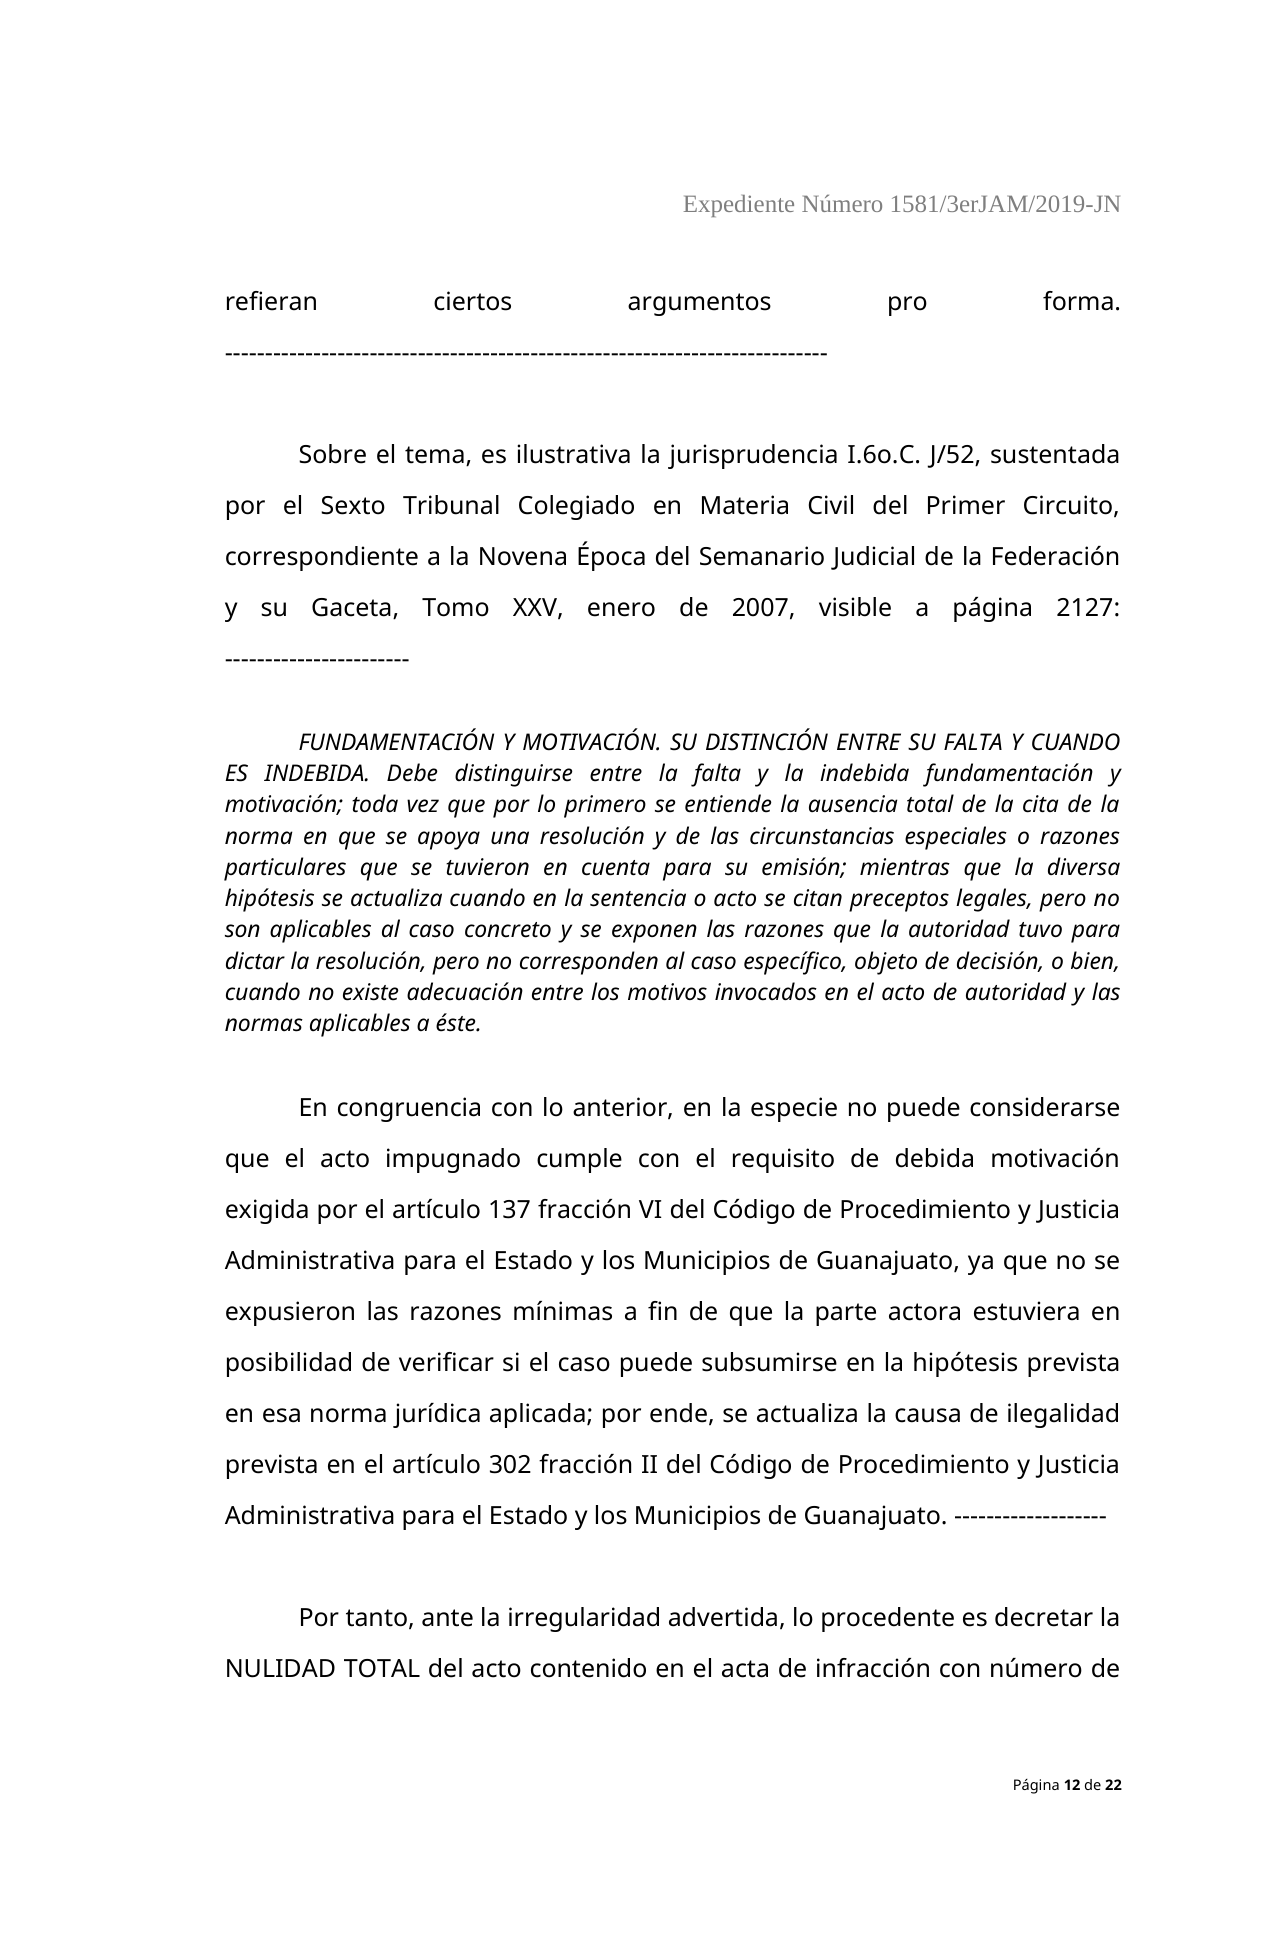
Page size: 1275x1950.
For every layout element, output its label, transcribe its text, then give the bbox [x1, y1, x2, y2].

text En congruencia con lo anterior, en la especie no puede considerarse que el acto impugnado cumple con el requisito de debida motivación exigida por el artículo 137 fracción VI del Código de Procedimiento y Justicia Administrativa para el Estado y los Municipios de Guanajuato, ya que no se expusieron las razones mínimas a fin de que la parte actora estuviera en posibilidad de verificar si el caso puede subsumirse en la hipótesis prevista en esa norma jurídica aplicada; por ende, se actualiza la causa de ilegalidad prevista en el artículo 302 fracción II del Código de Procedimiento y Justicia Administrativa para el Estado y los Municipios de Guanajuato. ------------------- [224, 1089, 1121, 1532]
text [224, 1600, 1121, 1685]
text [224, 283, 1121, 369]
text FUNDAMENTACIÓN Y MOTIVACIÓN. SU DISTINCIÓN ENTRE SU FALTA Y CUANDO ES INDEBIDA. Debe distinguirse entre la falta y la indebida fundamentación y motivación; toda vez que por lo primero se entiende la ausencia total de la cita de la norma en que se apoya una resolución y de las circunstancias especiales o razones particulares que se tuvieron en cuenta para su emisión; mientras que la diversa hipótesis se actualiza cuando en la sentencia o acto se citan preceptos legales, pero no son aplicables al caso concreto y se exponen las razones que la autoridad tuvo para dictar la resolución, pero no corresponden al caso específico, objeto de decisión, o bien, cuando no existe adecuación entre los motivos invocados en el acto de autoridad y las normas aplicables a éste. [224, 726, 1121, 1038]
text Sobre el tema, es ilustrativa la jurisprudencia I.6o.C. J/52, sustentada por el Sexto Tribunal Colegiado en Materia Civil del Primer Circuito, correspondiente a la Novena Época del Semanario Judicial de la Federación y su Gaceta, Tomo XXV, enero de 2007, visible a página 2127: ----------------------- [224, 437, 1121, 675]
